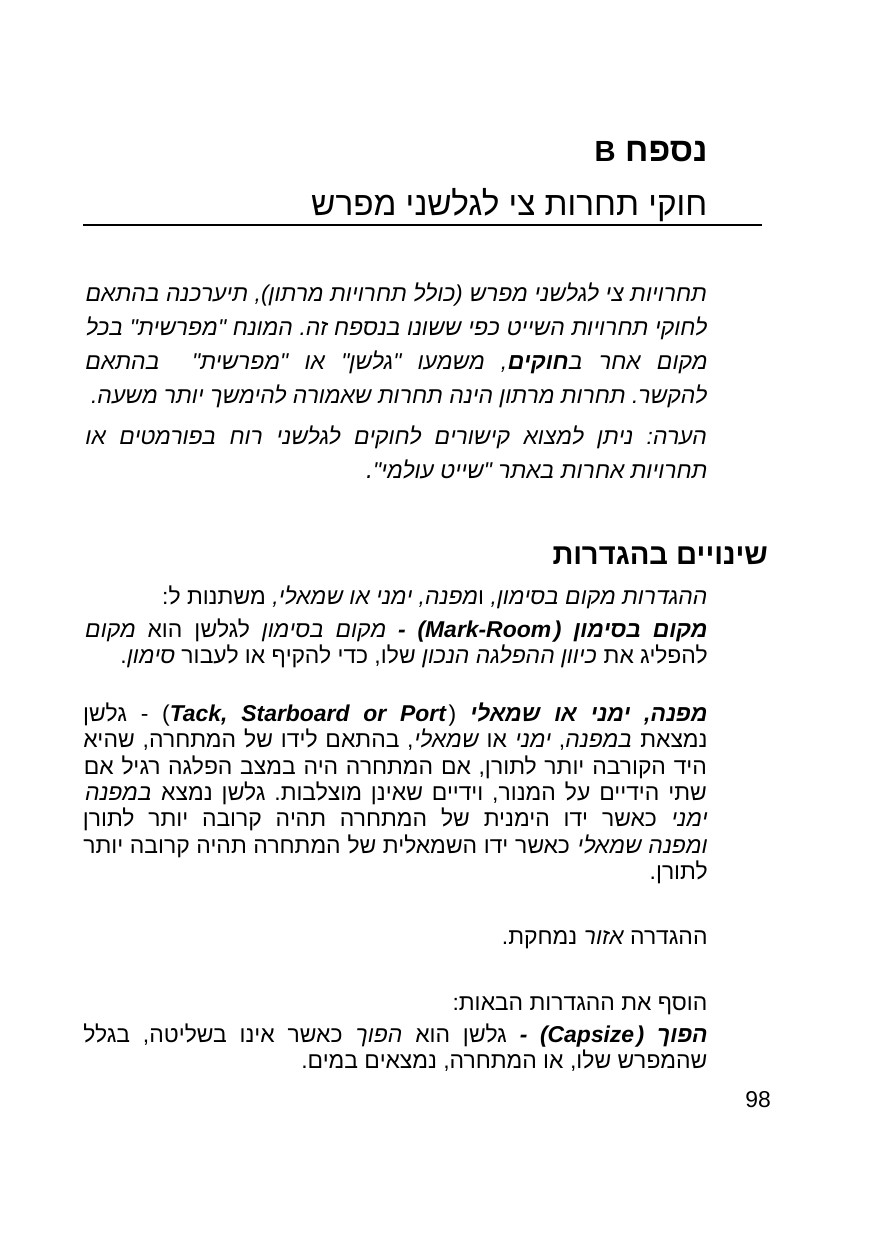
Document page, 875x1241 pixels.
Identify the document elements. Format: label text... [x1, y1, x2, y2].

text ההגדרה אזור נמחקת. [83, 923, 707, 950]
text הפוך (Capsize) - גלשן הוא הפוך כאשר אינו בשליטה, בגלל שהמפרש שלו, או המתחרה, נמצאים במים. [83, 1021, 707, 1074]
text הערה: ניתן למצוא קישורים לחוקים לגלשני רוח בפורמטים או תחרויות אחרות באתר "שייט עולמי". [83, 423, 707, 484]
text תחרויות צי לגלשני מפרש (כולל תחרויות מרתון), תיערכנה בהתאם לחוקי תחרויות השייט כפי ששונו בנספח זה. המונח "מפרשית" בכל מקום אחר בחוקים, משמעו "גלשן" או "מפרשית" בהתאם להקשר. תחרות מרתון הינה תחרות שאמורה להימשך יותר משעה. [83, 280, 707, 409]
subtitle נספח B [83, 129, 762, 168]
text ההגדרות מקום בסימון, ומפנה, ימני או שמאלי, משתנות ל: [83, 583, 707, 609]
title שינויים בהגדרות [83, 537, 768, 571]
subtitle חוקי תחרות צי לגלשני מפרש [83, 184, 762, 224]
text מפנה, ימני או שמאלי (Tack, Starboard or Port) - גלשן נמצאת במפנה, ימני או שמאלי, בהתאם לידו של המתחרה, שהיא היד הקורבה יותר לתורן, אם המתחרה היה במצב הפלגה רגיל אם שתי הידיים על המנור, וידיים שאינן מוצלבות. גלשן נמצא במפנה ימני כאשר ידו הימנית של המתחרה תהיה קרובה יותר לתורן ומפנה שמאלי כאשר ידו השמאלית של המתחרה תהיה קרובה יותר לתורן. [83, 700, 707, 884]
text הוסף את ההגדרות הבאות: [83, 988, 707, 1015]
text מקום בסימון (Mark-Room) - מקום בסימון לגלשן הוא מקום להפליג את כיוון ההפלגה הנכון שלו, כדי להקיף או לעבור סימון. [83, 616, 707, 668]
